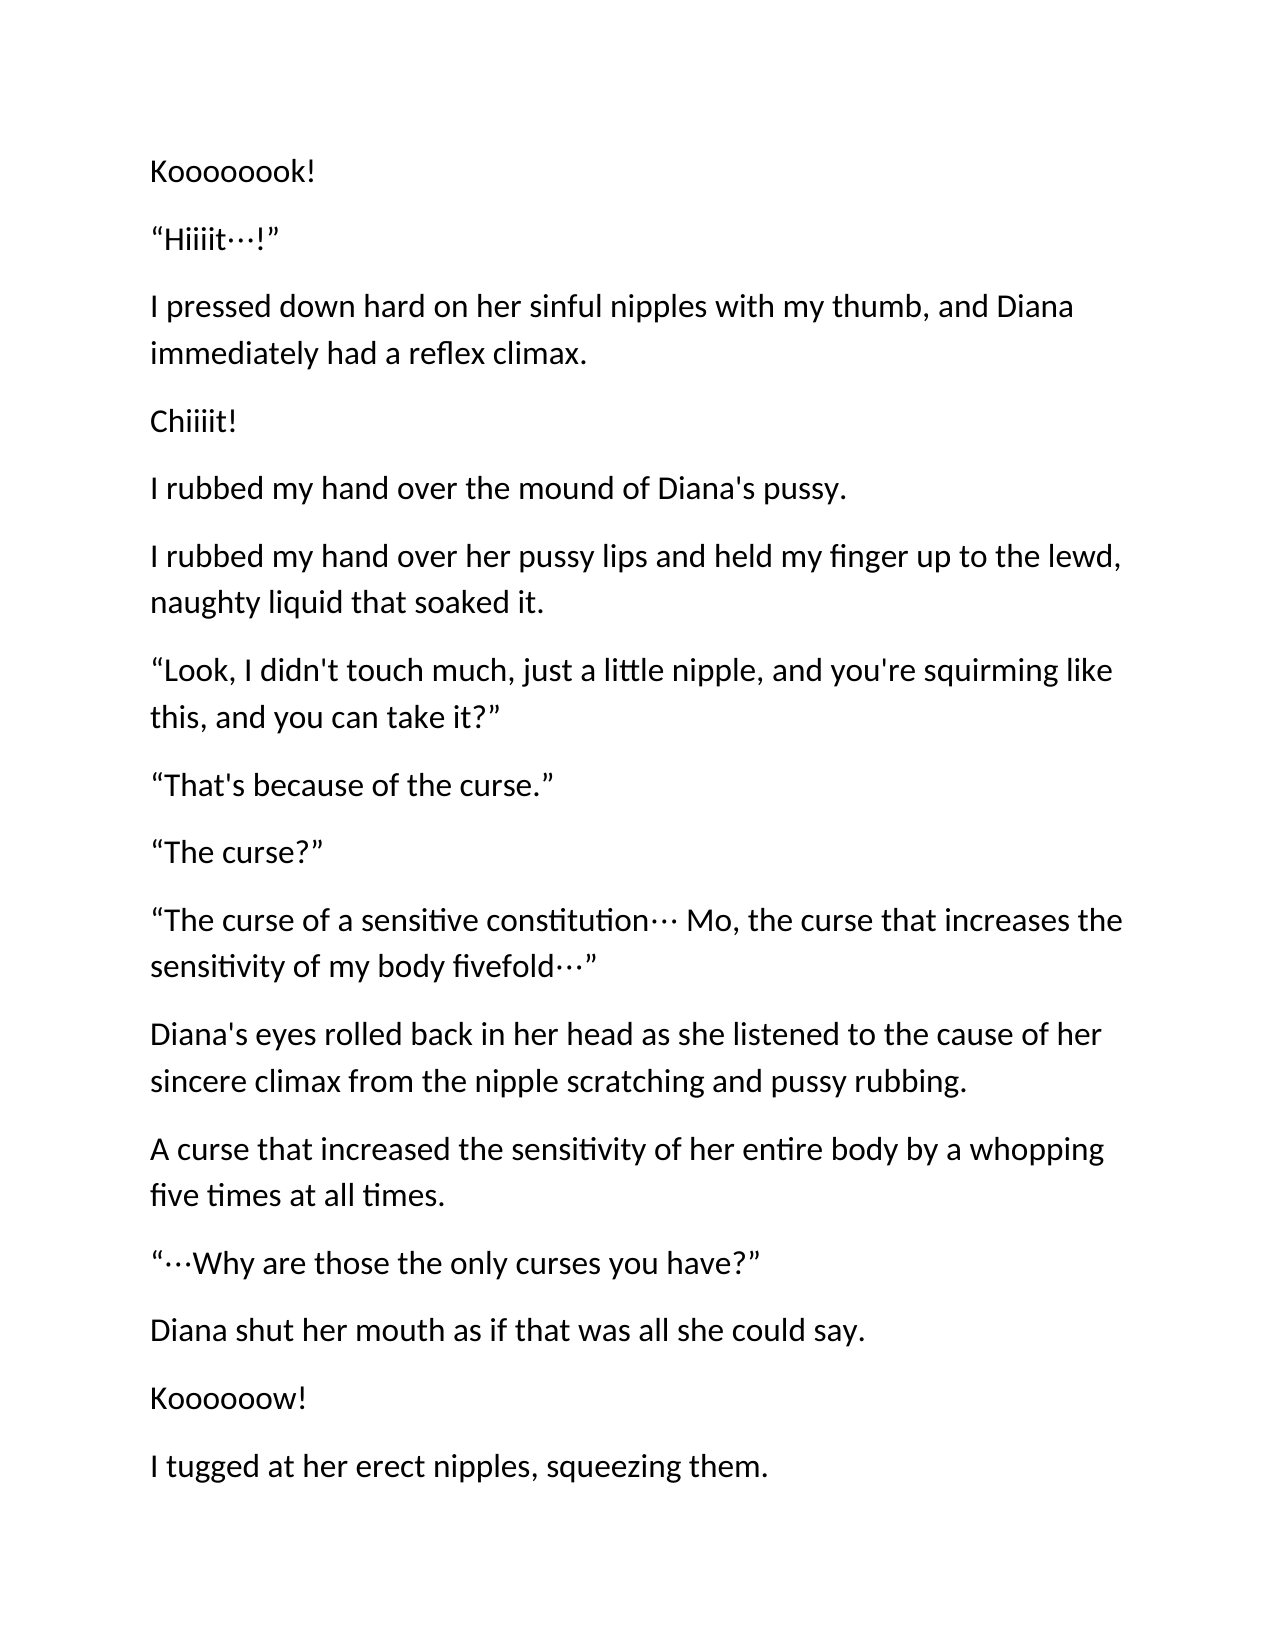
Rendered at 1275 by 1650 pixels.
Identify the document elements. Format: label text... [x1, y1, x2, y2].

text “The curse of a sensitive constitution⋯ Mo, the curse that increases the sensitivity of my body fivefold⋯” [150, 899, 1125, 986]
text A curse that increased the sensitivity of her entire body by a whopping five times at all times. [150, 1127, 1125, 1215]
text Koooooook! [150, 150, 1125, 191]
text I rubbed my hand over her pussy lips and held my finger up to the lewd, naughty liquid that soaked it. [150, 535, 1125, 622]
text “The curse?” [150, 831, 1125, 872]
text “That's because of the curse.” [150, 763, 1125, 804]
text I rubbed my hand over the mound of Diana's pussy. [150, 467, 1125, 508]
text Koooooow! [150, 1377, 1125, 1418]
text I pressed down hard on her sinful nipples with my thumb, and Diana immediately had a reflex climax. [150, 285, 1125, 373]
text “Look, I didn't touch much, just a little nipple, and you're squirming like this, and you can take it?” [150, 649, 1125, 737]
text Diana's eyes rolled back in her head as she listened to the cause of her sincere climax from the nipple scratching and pussy rubbing. [150, 1013, 1125, 1101]
text “⋯Why are those the only curses you have?” [150, 1242, 1125, 1283]
text Chiiiit! [150, 399, 1125, 440]
text Diana shut her mouth as if that was all she could say. [150, 1309, 1125, 1350]
text I tugged at her erect nipples, squeezing them. [150, 1445, 1125, 1485]
text “Hiiiit⋯!” [150, 218, 1125, 258]
